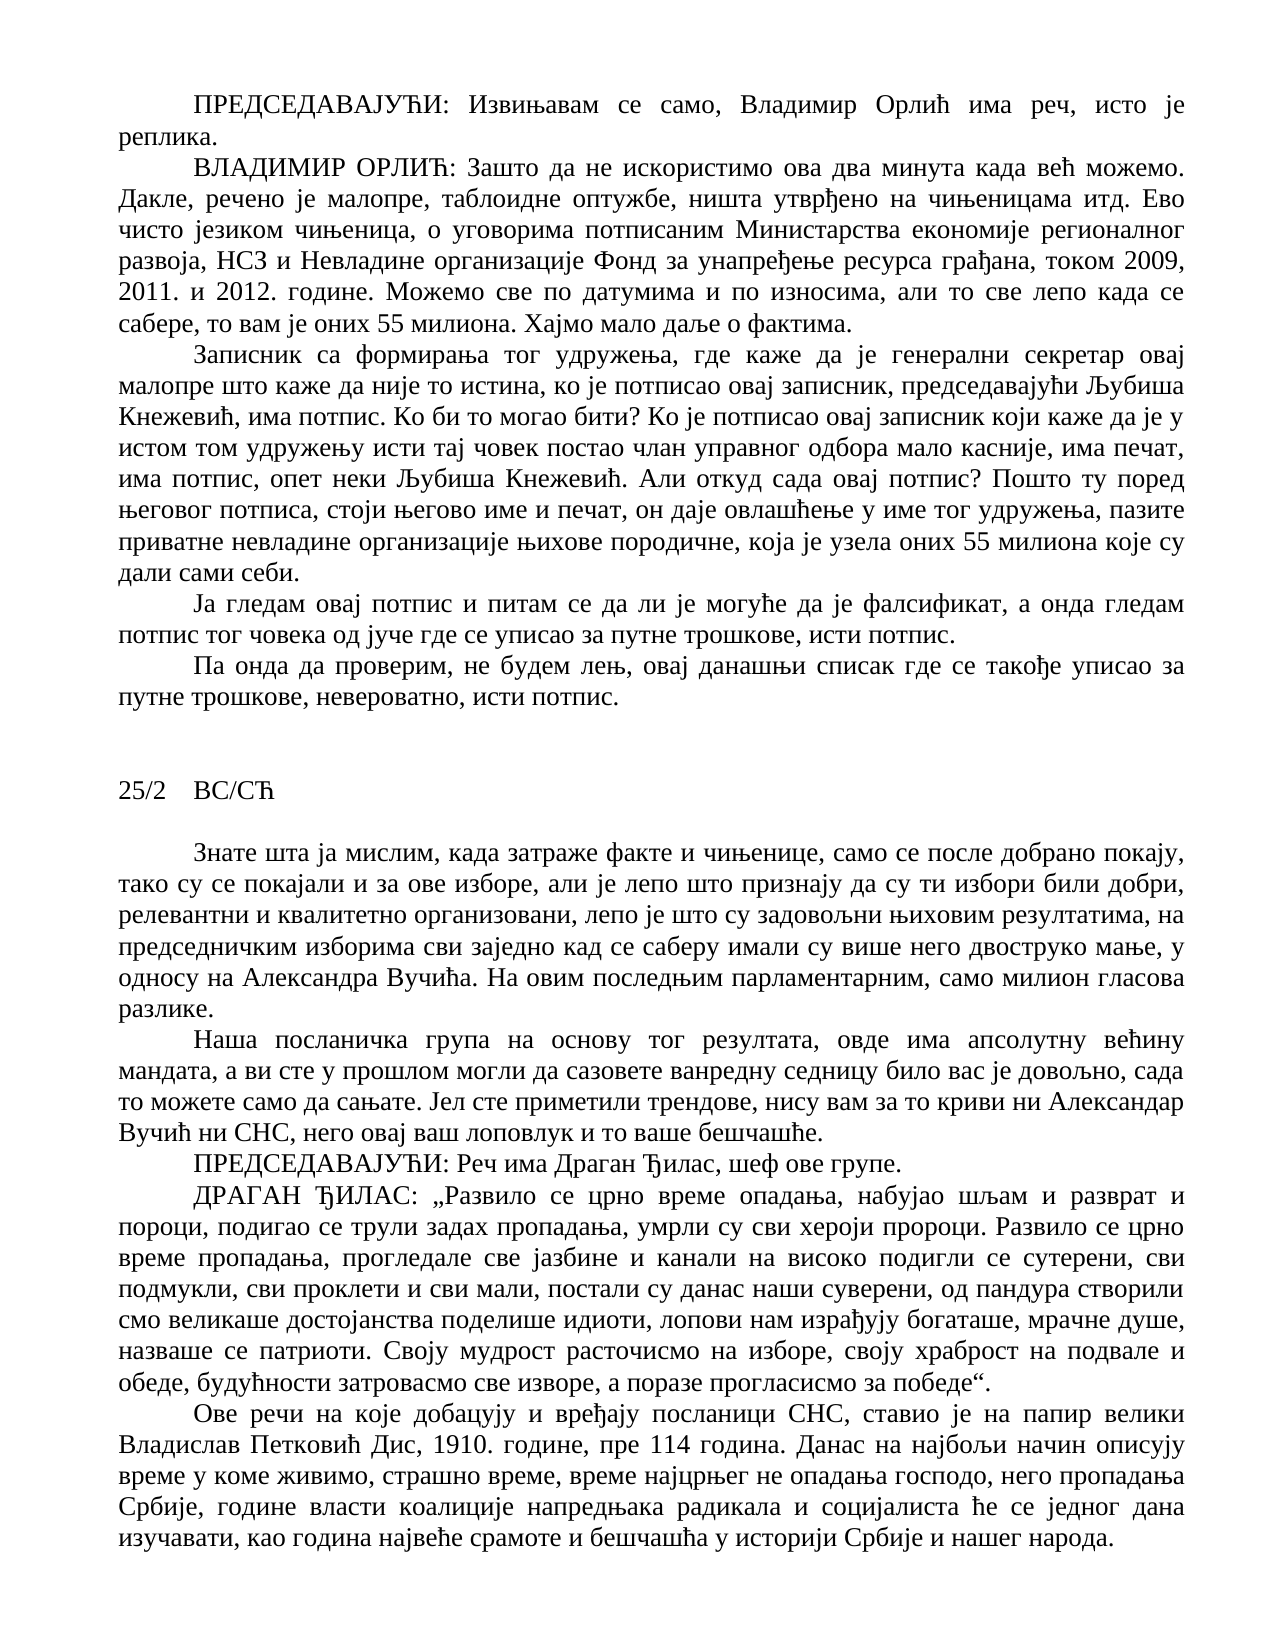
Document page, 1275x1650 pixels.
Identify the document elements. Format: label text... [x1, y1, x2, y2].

text Записник са формирања тог удружења, где каже да је генерални секретар овај малопре што каже да није то истина, ко је потписао овај записник, председавајући Љубиша Кнежевић, има потпис. Ко би то могао бити? Ко је потписао овај записник који каже да је у истом том удружењу исти тај човек постао члан управног одбора мало касније, има печат, има потпис, опет неки Љубиша Кнежевић. Али откуд сада овај потпис? Пошто ту поред његовог потписа, стоји његово име и печат, он даје овлашћење у име тог удружења, пазите приватне невладине организације њихове породичне, која је узела оних 55 милиона које су дали сами себи. [118, 338, 1186, 587]
text Ове речи на које добацују и вређају посланици СНС, ставио је на папир велики Владислав Петковић Дис, 1910. године, пре 114 година. Данас на најбољи начин описују време у коме живимо, страшно време, време најцрњег не опадања господо, него пропадања Србије, године власти коалиције напредњака радикала и социјалиста ће се једног дана изучавати, као година највеће срамоте и бешчашћа у историји Србије и нашег народа. [118, 1397, 1186, 1552]
text Знате шта ја мислим, када затраже факте и чињенице, само се после добрано покају, тако су се покајали и за ове изборе, али је лепо што признају да су ти избори били добри, релевантни и квалитетно организовани, лепо је што су задовољни њиховим резултатима, на председничким изборима сви заједно кад се саберу имали су више него двоструко мање, у односу на Александра Вучића. На овим последњим парламентарним, само милион гласова разлике. [118, 836, 1186, 1023]
text 25/2 ВС/СЋ [118, 774, 1186, 805]
text Наша посланичка група на основу тог резултата, овде има апсолутну већину мандата, а ви сте у прошлом могли да сазовете ванредну седницу било вас је довољно, сада то можете само да сањате. Јел сте приметили трендове, нису вам за то криви ни Александар Вучић ни СНС, него овај ваш лоповлук и то ваше бешчашће. [118, 1023, 1186, 1148]
text Ја гледам овај потпис и питам се да ли је могуће да је фалсификат, а онда гледам потпис тог човека од јуче где се уписао за путне трошкове, исти потпис. [118, 587, 1186, 649]
text ПРЕДСЕДАВАЈУЋИ: Извињавам се само, Владимир Орлић има реч, исто је реплика. [118, 89, 1186, 151]
text Па онда да проверим, не будем лењ, овај данашњи списак где се такође уписао за путне трошкове, невероватно, исти потпис. [118, 649, 1186, 712]
text ВЛАДИМИР ОРЛИЋ: Зашто да не искористимо ова два минута када већ можемо. Дакле, речено је малопре, таблоидне оптужбе, ништа утврђено на чињеницама итд. Ево чисто језиком чињеница, о уговорима потписаним Министарства економије регионалног развоја, НСЗ и Невладине организације Фонд за унапређење ресурса грађана, током 2009, 2011. и 2012. године. Можемо све по датумима и по износима, али то све лепо када се сабере, то вам је оних 55 милиона. Хајмо мало даље о фактима. [118, 151, 1186, 338]
text ДРАГАН ЂИЛАС: „Развило се црно време опадања, набујао шљам и разврат и пороци, подигао се трули задах пропадања, умрли су сви хероји пророци. Развило се црно време пропадања, прогледале све јазбине и канали на високо подигли се сутерени, сви подмукли, сви проклети и сви мали, постали су данас наши суверени, од пандура створили смо великаше достојанства поделише идиоти, лопови нам израђују богаташе, мрачне душе, назваше се патриоти. Своју мудрост расточисмо на изборе, своју храброст на подвале и обеде, будућности затровасмо све изворе, а поразе прогласисмо за победе“. [118, 1179, 1186, 1397]
text ПРЕДСЕДАВАЈУЋИ: Реч има Драган Ђилас, шеф ове групе. [118, 1148, 1186, 1179]
